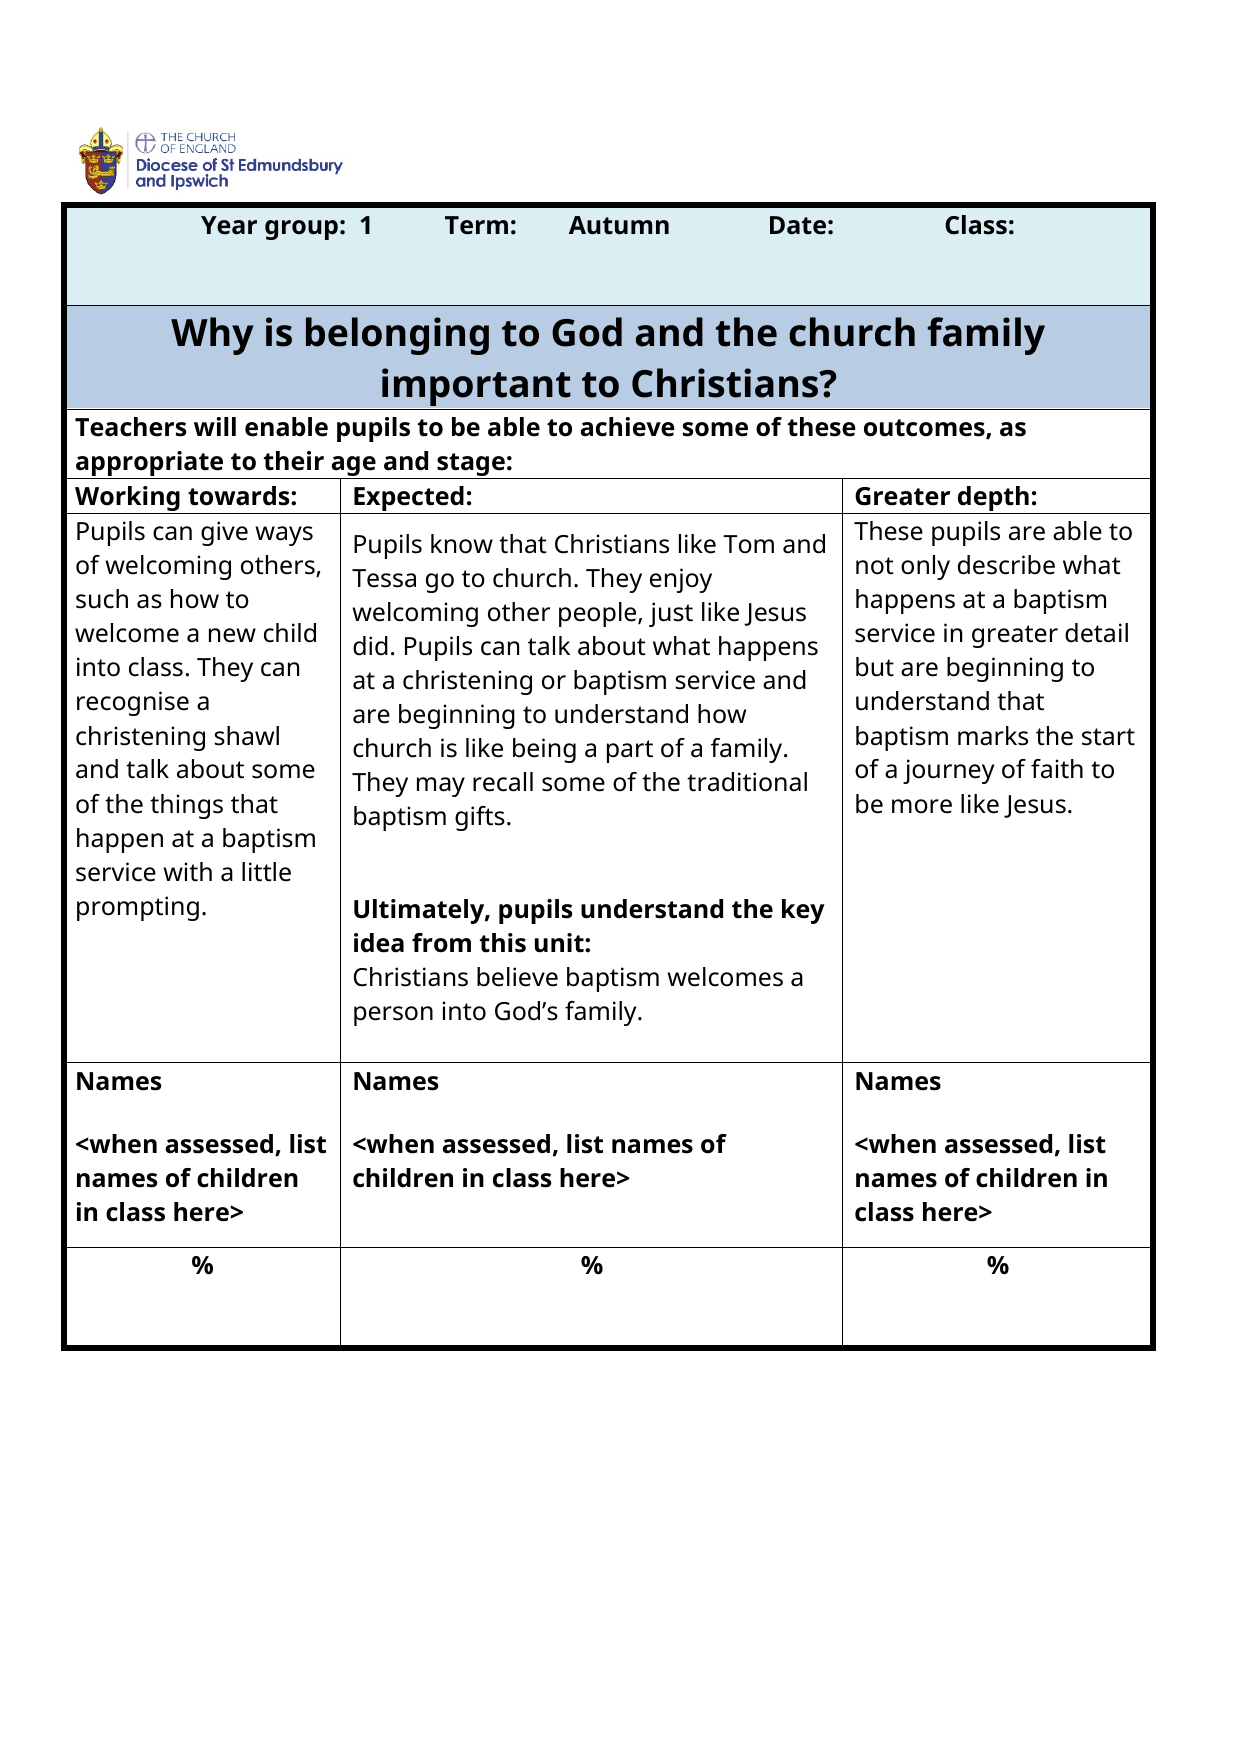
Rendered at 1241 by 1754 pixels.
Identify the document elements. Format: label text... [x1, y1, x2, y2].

table_cell Expected: [341, 479, 842, 513]
picture [75, 120, 353, 202]
table_cell Names <when assessed, list names of children in class here> [843, 1063, 1150, 1247]
table_cell % [341, 1248, 842, 1345]
table_cell Names <when assessed, list names of children in class here> [67, 1063, 340, 1247]
table_cell Teachers will enable pupils to be able to achieve some of these outcomes, as appropriate to their age and stage: [67, 410, 1150, 478]
table_cell Working towards: [67, 479, 340, 513]
table_cell Names <when assessed, list names of children in class here> [341, 1063, 842, 1247]
table_header Year group: 1 Term: Autumn Date: Class: [67, 208, 1150, 305]
table_cell Pupils know that Christians like Tom and Tessa go to church. They enjoy welcoming other people, just like Jesus did. Pupils can talk about what happens at a christening or baptism service and are beginning to understand how church is like being a part of a family. They may recall some of the traditional baptism gifts. Ultimately, pupils understand the key idea from this unit: Christians believe baptism welcomes a person into God’s family. [341, 514, 842, 1062]
table_cell These pupils are able to not only describe what happens at a baptism service in greater detail but are beginning to understand that baptism marks the start of a journey of faith to be more like Jesus. [843, 514, 1150, 1062]
table_cell Pupils can give ways of welcoming others, such as how to welcome a new child into class. They can recognise a christening shawl and talk about some of the things that happen at a baptism service with a little prompting. [67, 514, 340, 1062]
table_cell Why is belonging to God and the church family important to Christians? [67, 306, 1150, 408]
table_cell % [67, 1248, 340, 1345]
table_cell % [843, 1248, 1150, 1345]
table_cell Greater depth: [843, 479, 1150, 513]
